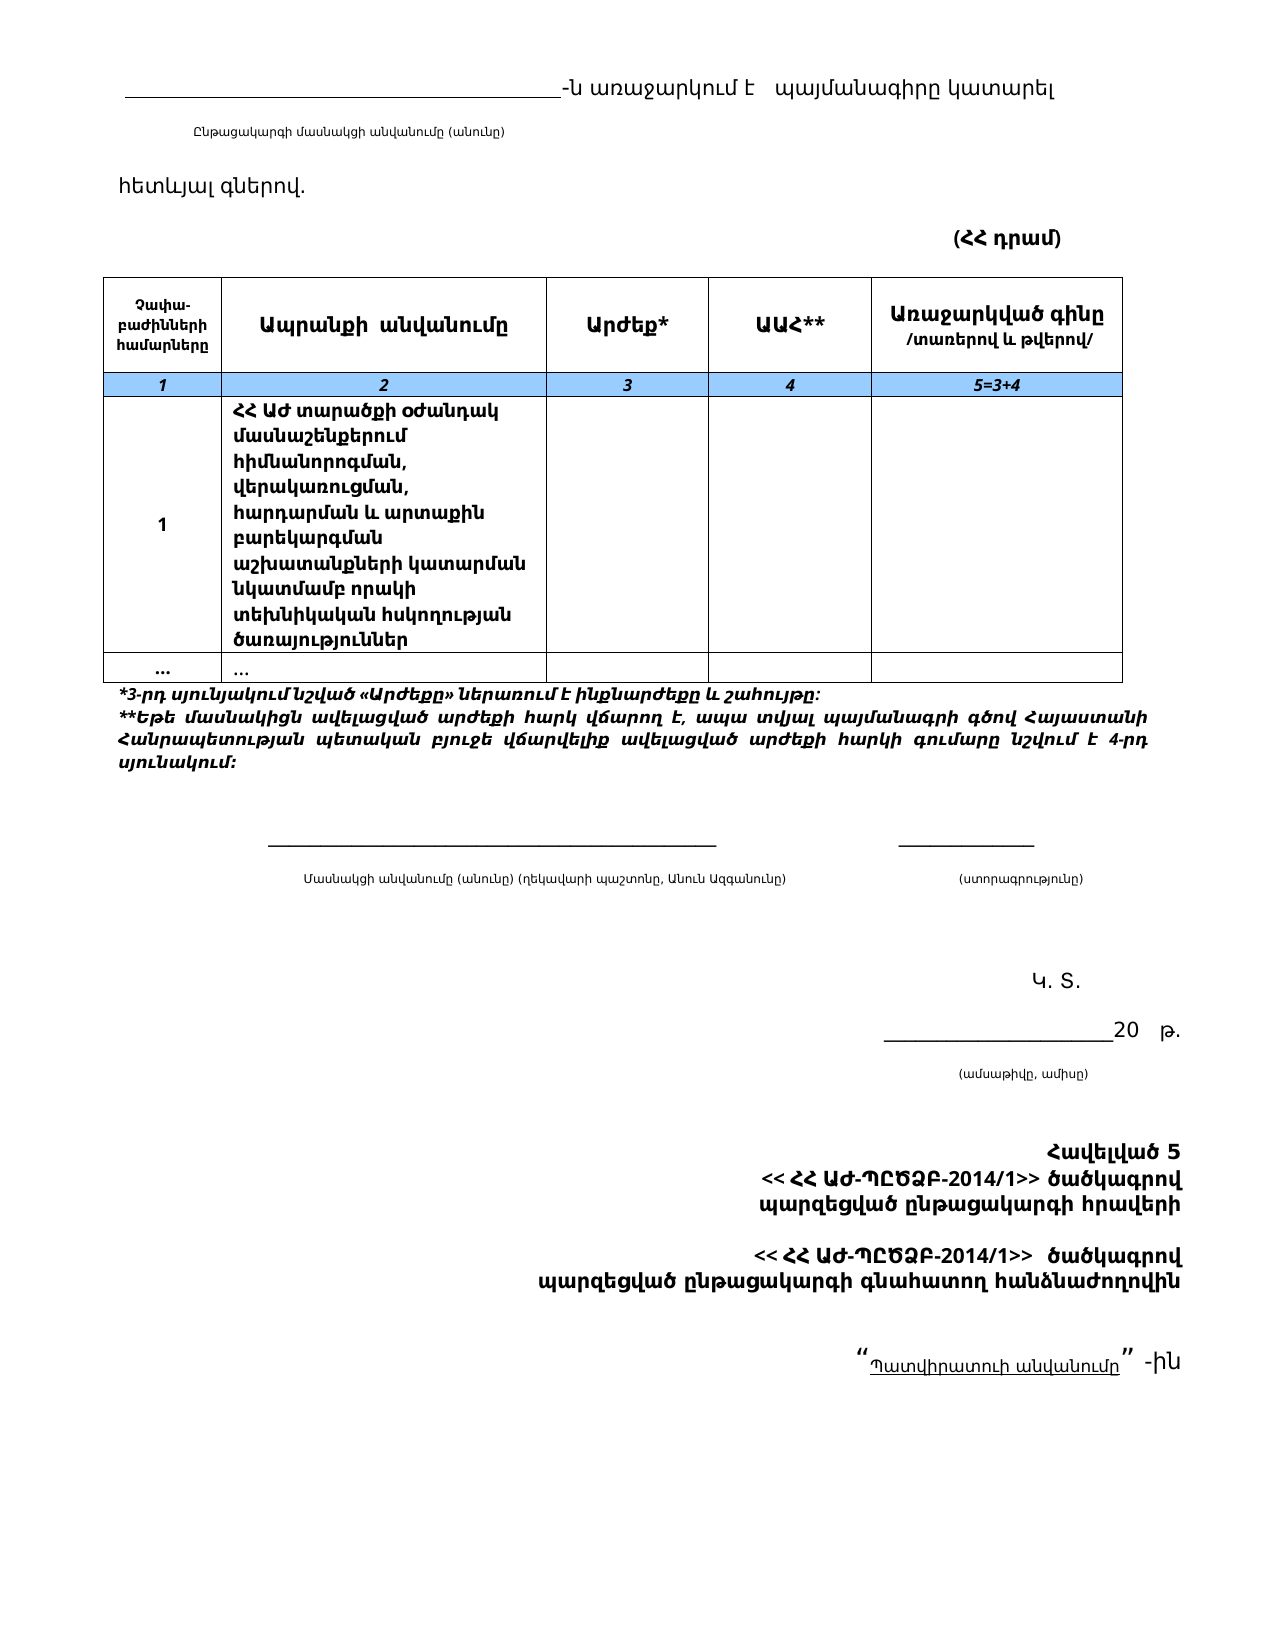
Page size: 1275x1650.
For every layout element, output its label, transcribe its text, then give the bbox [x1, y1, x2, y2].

text հետևյալ գներով. [118, 174, 1181, 198]
table_header Ապրանքի անվանումը [222, 278, 546, 372]
text Ընթացակարգի մասնակցի անվանումը (անունը) [118, 125, 1181, 149]
table_cell 4 [709, 373, 871, 396]
text Հավելված 5 [118, 1140, 1181, 1164]
table_header Առաջարկված գինը /տառերով և թվերով/ [872, 278, 1122, 372]
table_cell ՀՀ ԱԺ տարածքի օժանդակ մասնաշենքերում հիմնանորոգման, վերակառուցման, հարդարման և արտաքին բարեկարգման աշխատանքների կատարման նկատմամբ որակի տեխնիկական հսկողության ծառայություններ [222, 397, 546, 652]
table_cell [872, 397, 1122, 652]
text ______________________20 թ. [118, 1018, 1181, 1042]
text “Պատվիրատուի անվանումը” -ին [193, 1342, 1181, 1376]
table_cell 1 [104, 397, 221, 652]
text պարզեցված ընթացակարգի գնահատող հանձնաժողովին [118, 1269, 1181, 1294]
text << ՀՀ ԱԺ-ՊԸԾՁԲ-2014/1>> ծածկագրով [118, 1164, 1181, 1192]
table_header Չափա- բաժինների համարները [104, 278, 221, 372]
text Կ. Տ. [118, 969, 1181, 994]
table_cell 3 [547, 373, 708, 396]
table_header Արժեք* [547, 278, 708, 372]
table_cell ... [222, 653, 546, 682]
table_cell [872, 653, 1122, 682]
table_cell … [104, 653, 221, 682]
table_cell 5=3+4 [872, 373, 1122, 396]
table_cell [709, 653, 871, 682]
text (ամսաթիվը, ամիսը) [118, 1067, 1088, 1091]
text -ն առաջարկում է պայմանագիրը կատարել [118, 74, 1181, 101]
table_cell [547, 653, 708, 682]
table_cell [547, 397, 708, 652]
text (ՀՀ դրամ) [118, 223, 1181, 252]
text ___________________________________________ _____________ [193, 823, 1181, 848]
table_header ԱԱՀ** [709, 278, 871, 372]
table_cell 2 [222, 373, 546, 396]
table_cell [709, 397, 871, 652]
text << ՀՀ ԱԺ-ՊԸԾՁԲ-2014/1>> ծածկագրով [118, 1241, 1181, 1269]
text Մասնակցի անվանումը (անունը) (ղեկավարի պաշտոնը, Անուն Ազգանունը) (ստորագրությունը) [118, 872, 1181, 896]
text *3-րդ սյունյակում նշված «Արժեքը» ներառում է ինքնարժեքը և շահույթը: [118, 683, 1181, 705]
text **Եթե մասնակիցն ավելացված արժեքի հարկ վճարող է, ապա տվյալ պայմանագրի գծով Հայաստանի Հանրապետության պետական բյուջե վճարվելիք ավելացված արժեքի հարկի գումարը նշվում է 4-րդ սյունակում։ [118, 705, 1149, 773]
table_cell 1 [104, 373, 221, 396]
text պարզեցված ընթացակարգի հրավերի [118, 1192, 1181, 1217]
